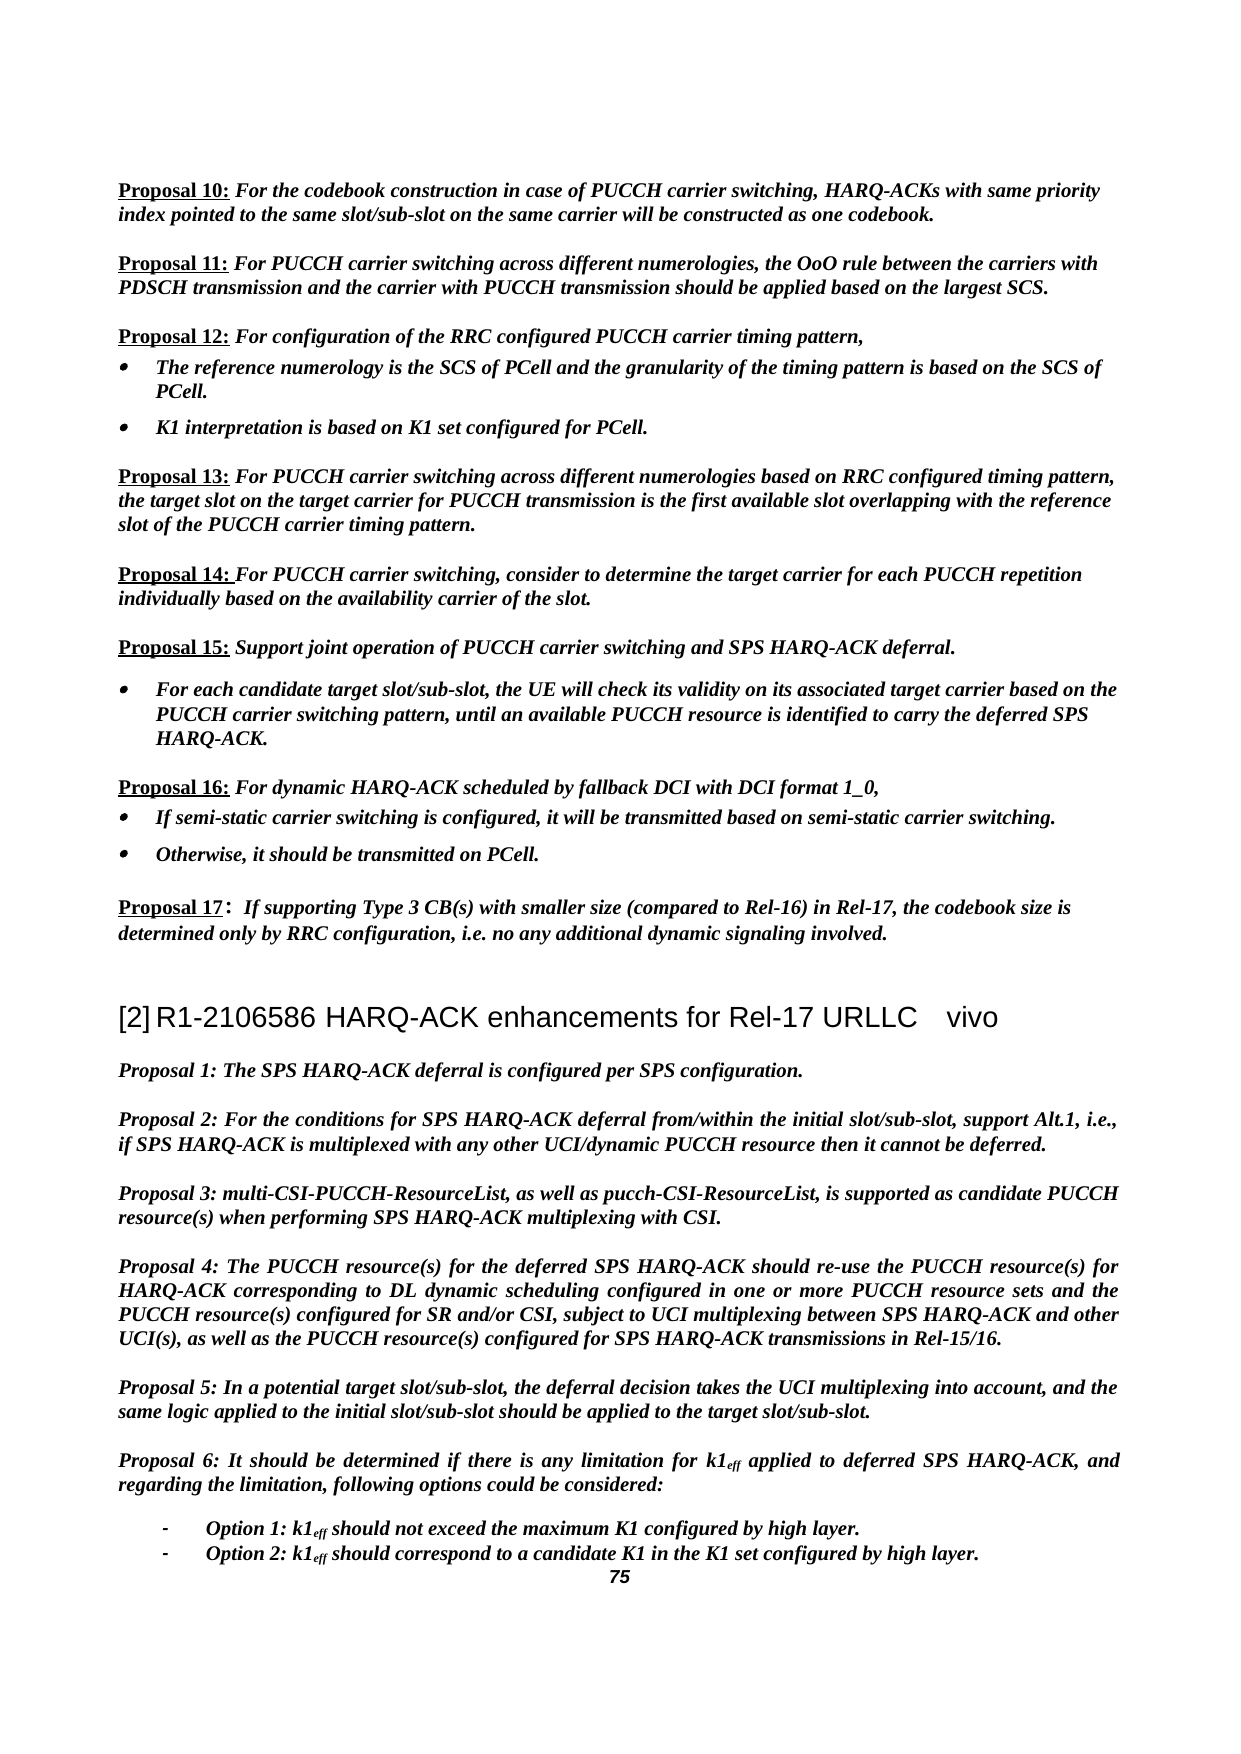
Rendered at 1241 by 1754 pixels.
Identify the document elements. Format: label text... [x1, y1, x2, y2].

list If semi-static carrier switching is configured, it will be transmitted based on semi-static carrier switching. [118, 805, 1122, 829]
text Proposal 1: The SPS HARQ-ACK deferral is configured per SPS configuration. [118, 1058, 1122, 1082]
text Proposal 10: For the codebook construction in case of PUCCH carrier switching, HARQ-ACKs with same priority index pointed to the same slot/sub-slot on the same carrier will be constructed as one codebook. [118, 178, 1122, 226]
text Proposal 2: For the conditions for SPS HARQ-ACK deferral from/within the initial slot/sub-slot, support Alt.1, i.e., if SPS HARQ-ACK is multiplexed with any other UCI/dynamic PUCCH resource then it cannot be deferred. [118, 1107, 1122, 1156]
list The reference numerology is the SCS of PCell and the granularity of the timing pattern is based on the SCS of PCell. [118, 354, 1122, 403]
list Option 1: k1eff should not exceed the maximum K1 configured by high layer. [162, 1515, 1122, 1540]
text Proposal 15: Support joint operation of PUCCH carrier switching and SPS HARQ-ACK deferral. [118, 634, 1122, 659]
text Proposal 5: In a potential target slot/sub-slot, the deferral decision takes the UCI multiplexing into account, and the same logic applied to the initial slot/sub-slot should be applied to the target slot/sub-slot. [118, 1375, 1122, 1423]
subtitle R1-2106586 HARQ-ACK enhancements for Rel-17 URLLC vivo [118, 1000, 1122, 1033]
list For each candidate target slot/sub-slot, the UE will check its validity on its associated target carrier based on the PUCCH carrier switching pattern, until an available PUCCH resource is identified to carry the deferred SPS HARQ-ACK. [118, 677, 1122, 749]
list K1 interpretation is based on K1 set configured for PCell. [118, 415, 1122, 439]
text Proposal 11: For PUCCH carrier switching across different numerologies, the OoO rule between the carriers with PDSCH transmission and the carrier with PUCCH transmission should be applied based on the largest SCS. [118, 251, 1122, 299]
text Proposal 4: The PUCCH resource(s) for the deferred SPS HARQ-ACK should re-use the PUCCH resource(s) for HARQ-ACK corresponding to DL dynamic scheduling configured in one or more PUCCH resource sets and the PUCCH resource(s) configured for SR and/or CSI, subject to UCI multiplexing between SPS HARQ-ACK and other UCI(s), as well as the PUCCH resource(s) configured for SPS HARQ-ACK transmissions in Rel-15/16. [118, 1254, 1122, 1350]
text Proposal 3: multi-CSI-PUCCH-ResourceList, as well as pucch-CSI-ResourceList, is supported as candidate PUCCH resource(s) when performing SPS HARQ-ACK multiplexing with CSI. [118, 1181, 1122, 1229]
text Proposal 6: It should be determined if there is any limitation for k1eff applied to deferred SPS HARQ-ACK, and regarding the limitation, following options could be considered: [118, 1448, 1122, 1496]
list Option 2: k1eff should correspond to a candidate K1 in the K1 set configured by high layer. [162, 1540, 1122, 1566]
list Otherwise, it should be transmitted on PCell. [118, 841, 1122, 866]
text Proposal 16: For dynamic HARQ-ACK scheduled by fallback DCI with DCI format 1_0, [118, 774, 1122, 799]
text Proposal 13: For PUCCH carrier switching across different numerologies based on RRC configured timing pattern, the target slot on the target carrier for PUCCH transmission is the first available slot overlapping with the reference slot of the PUCCH carrier timing pattern. [118, 464, 1122, 536]
text Proposal 14: For PUCCH carrier switching, consider to determine the target carrier for each PUCCH repetition individually based on the availability carrier of the slot. [118, 561, 1122, 609]
text Proposal 12: For configuration of the RRC configured PUCCH carrier timing pattern, [118, 324, 1122, 348]
text Proposal 17：If supporting Type 3 CB(s) with smaller size (compared to Rel-16) in Rel-17, the codebook size is determined only by RRC configuration, i.e. no any additional dynamic signaling involved. [118, 891, 1122, 944]
